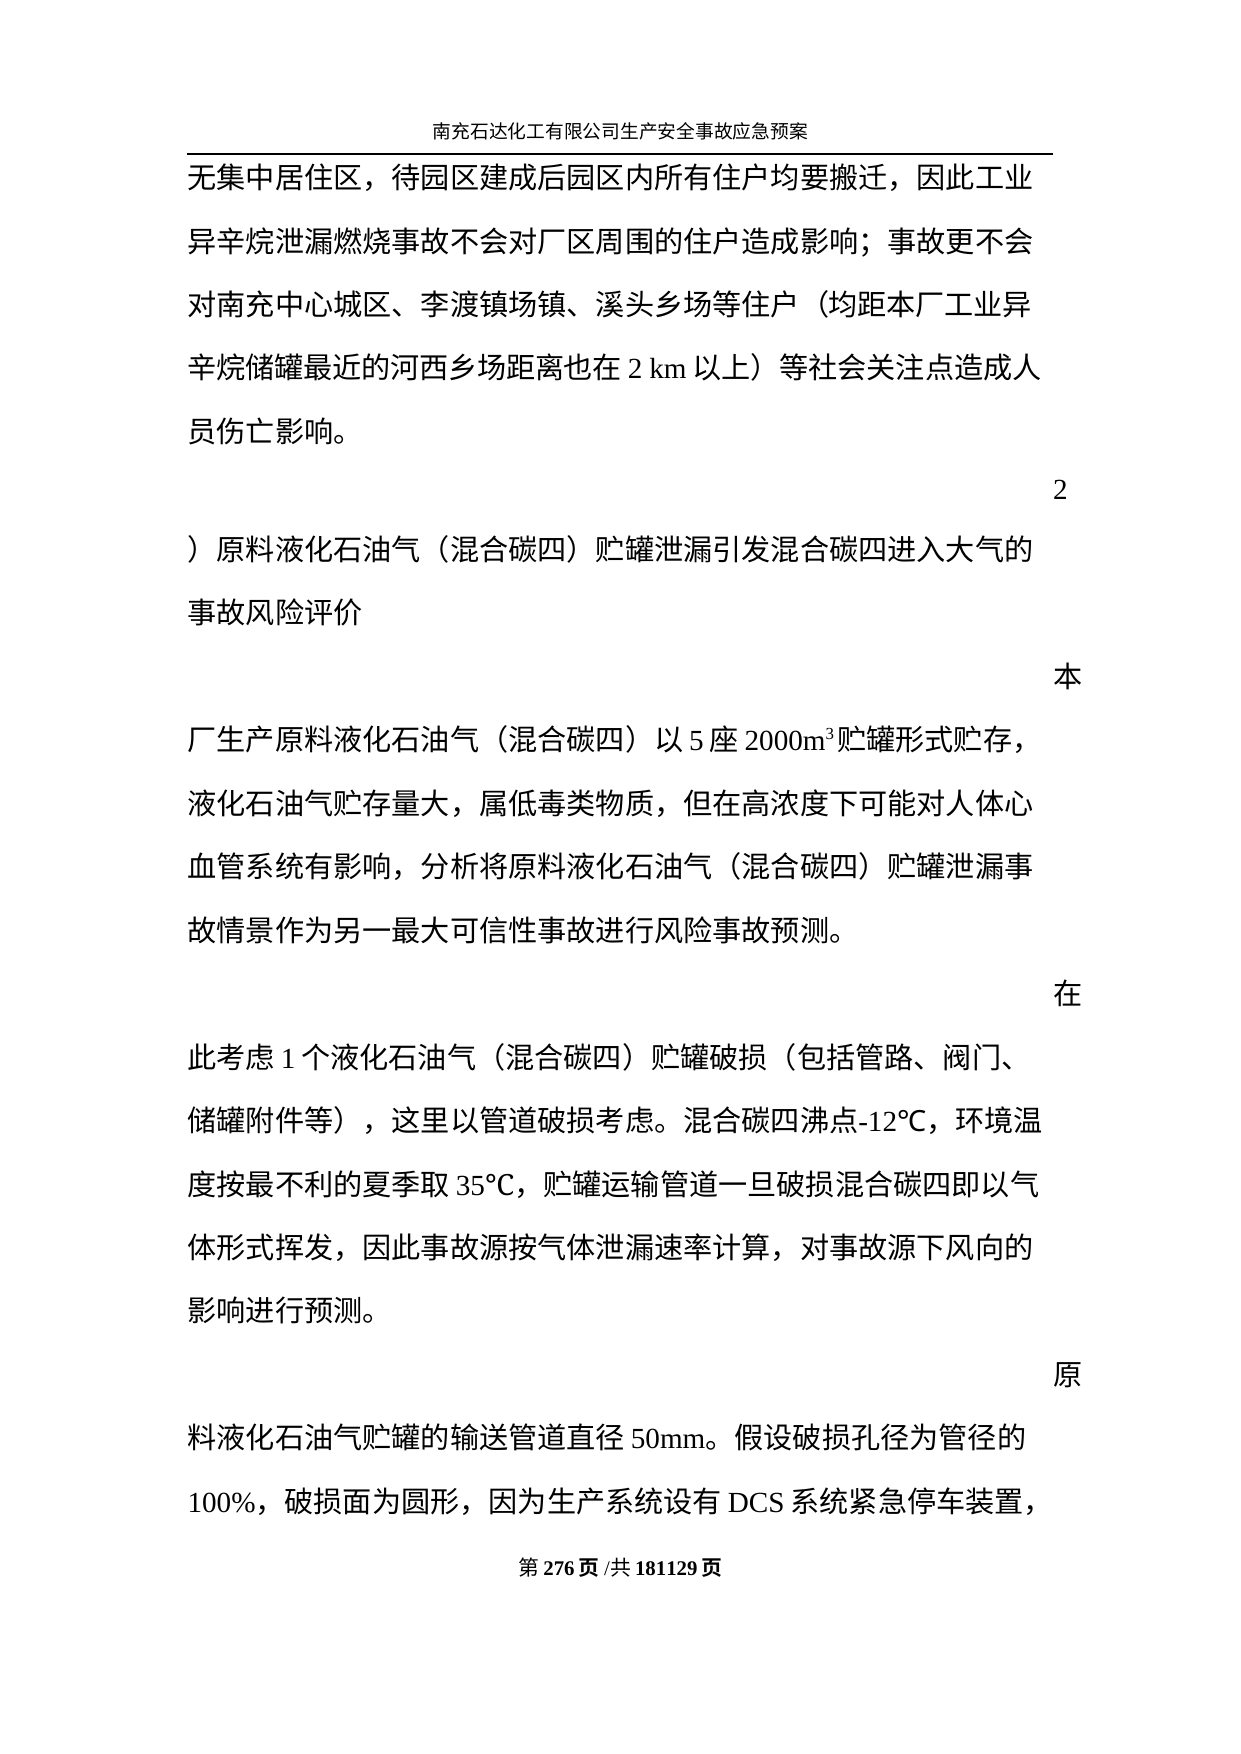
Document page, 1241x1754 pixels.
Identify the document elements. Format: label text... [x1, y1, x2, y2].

text 2）原料液化石油气（混合碳四）贮罐泄漏引发混合碳四进入大气的事故风险评价 [187, 472, 1053, 632]
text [187, 155, 1053, 451]
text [187, 1351, 1053, 1521]
text 在此考虑1个液化石油气（混合碳四）贮罐破损（包括管路、阀门、储罐附件等），这里以管道破损考虑。混合碳四沸点-12℃，环境温度按最不利的夏季取35℃，贮罐运输管道一旦破损混合碳四即以气体形式挥发，因此事故源按气体泄漏速率计算，对事故源下风向的影响进行预测。 [187, 971, 1053, 1330]
text 本厂生产原料液化石油气（混合碳四）以5座2000m3贮罐形式贮存，液化石油气贮存量大，属低毒类物质，但在高浓度下可能对人体心血管系统有影响，分析将原料液化石油气（混合碳四）贮罐泄漏事故情景作为另一最大可信性事故进行风险事故预测。 [187, 653, 1053, 949]
